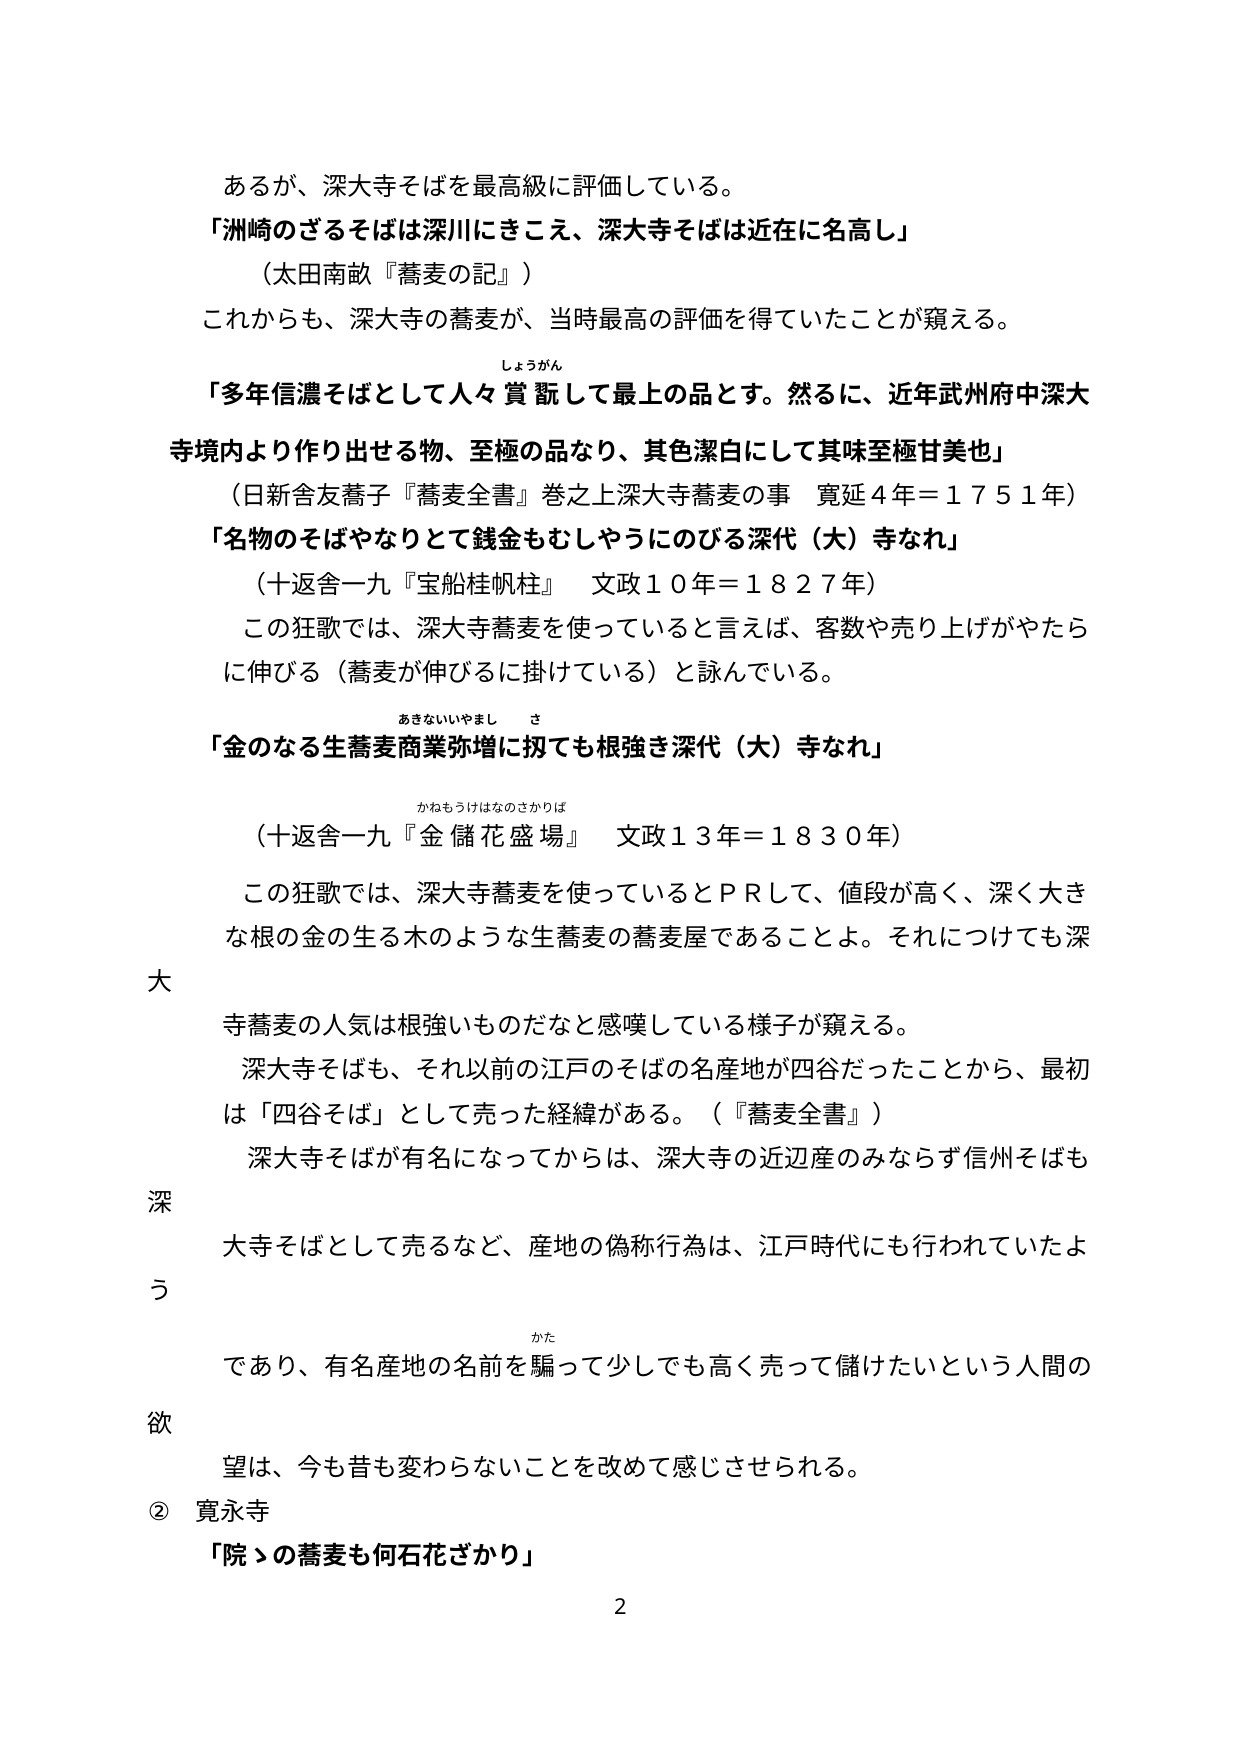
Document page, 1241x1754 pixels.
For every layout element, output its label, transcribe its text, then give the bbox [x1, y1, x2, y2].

text この狂歌では、深大寺蕎麦を使っているとＰＲして、値段が高く、深く大き [191, 869, 1092, 913]
text これからも、深大寺の蕎麦が、当時最高の評価を得ていたことが窺える。 [148, 295, 1092, 339]
text 深大寺そばも、それ以前の江戸のそばの名産地が四谷だったことから、最初 [191, 1046, 1092, 1090]
text 寺蕎麦の人気は根強いものだなと感嘆している様子が窺える。 [148, 1002, 1092, 1046]
text に伸びる（蕎麦が伸びるに掛けている）と詠んでいる。 [148, 648, 1092, 693]
text あるが、深大寺そばを最高級に評価している。 [148, 163, 1092, 207]
text （日新舎友蕎子『蕎麦全書』巻之上深大寺蕎麦の事 寛延４年＝１７５１年） [191, 472, 1092, 516]
text は「四谷そば」として売った経緯がある。（『蕎麦全書』） [148, 1090, 1092, 1134]
text 「金のなる生蕎麦にても根強き深代（大）寺なれ」 [148, 693, 1092, 781]
text （太田南畝『蕎麦の記』） [148, 251, 1092, 295]
text 「名物のそばやなりとて銭金もむしやうにのびる深代（大）寺なれ」 [148, 516, 1092, 560]
text 「洲崎のざるそばは深川にきこえ、深大寺そばは近在に名高し」 [148, 207, 1092, 251]
text 「多年信濃そばとして人々して最上の品とす。然るに、近年武州府中深大寺境内より作り出せる物、至極の品なり、其色潔白にして其味至極甘美也」 [169, 339, 1092, 472]
text 大寺そばとして売るなど、産地の偽称行為は、江戸時代にも行われていたよう [148, 1223, 1092, 1311]
text であり、有名産地の名前をって少しでも高く売って儲けたいという人間の欲 [148, 1311, 1092, 1443]
text 「院ゝの蕎麦も何石花ざかり」 [148, 1532, 1092, 1576]
text 深大寺そばが有名になってからは、深大寺の近辺産のみならず信州そばも深 [148, 1134, 1092, 1223]
text （十返舎一九『』 文政１３年＝１８３０年） [191, 781, 1092, 869]
text （十返舎一九『宝船桂帆柱』 文政１０年＝１８２７年） [191, 560, 1092, 604]
text な根の金の生る木のような生蕎麦の蕎麦屋であることよ。それにつけても深大 [148, 913, 1092, 1002]
text 望は、今も昔も変わらないことを改めて感じさせられる。 [148, 1443, 1092, 1488]
text ② 寛永寺 [148, 1488, 1092, 1532]
text この狂歌では、深大寺蕎麦を使っていると言えば、客数や売り上げがやたら [191, 604, 1092, 648]
